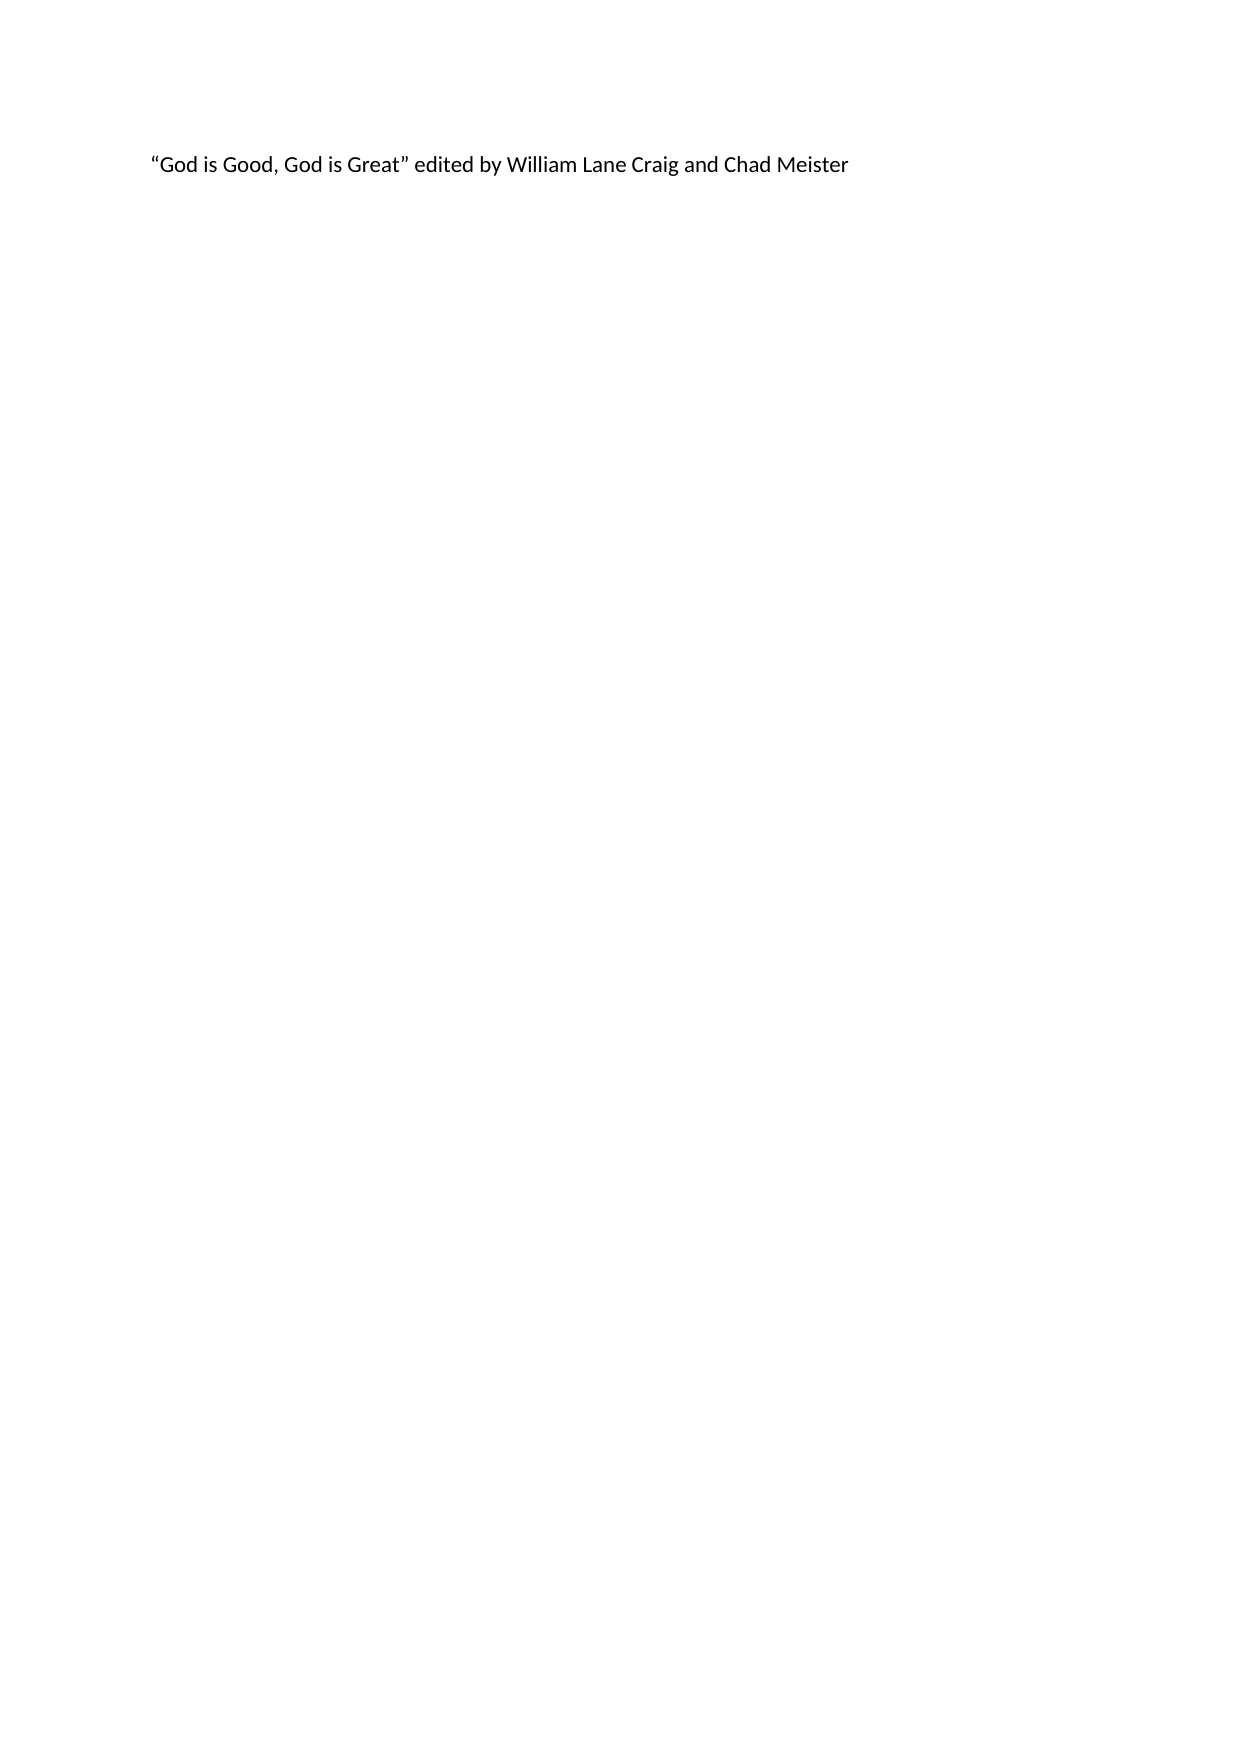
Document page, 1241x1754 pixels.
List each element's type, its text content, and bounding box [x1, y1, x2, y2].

text “God is Good, God is Great” edited by William Lane Craig and Chad Meister [150, 150, 1090, 178]
